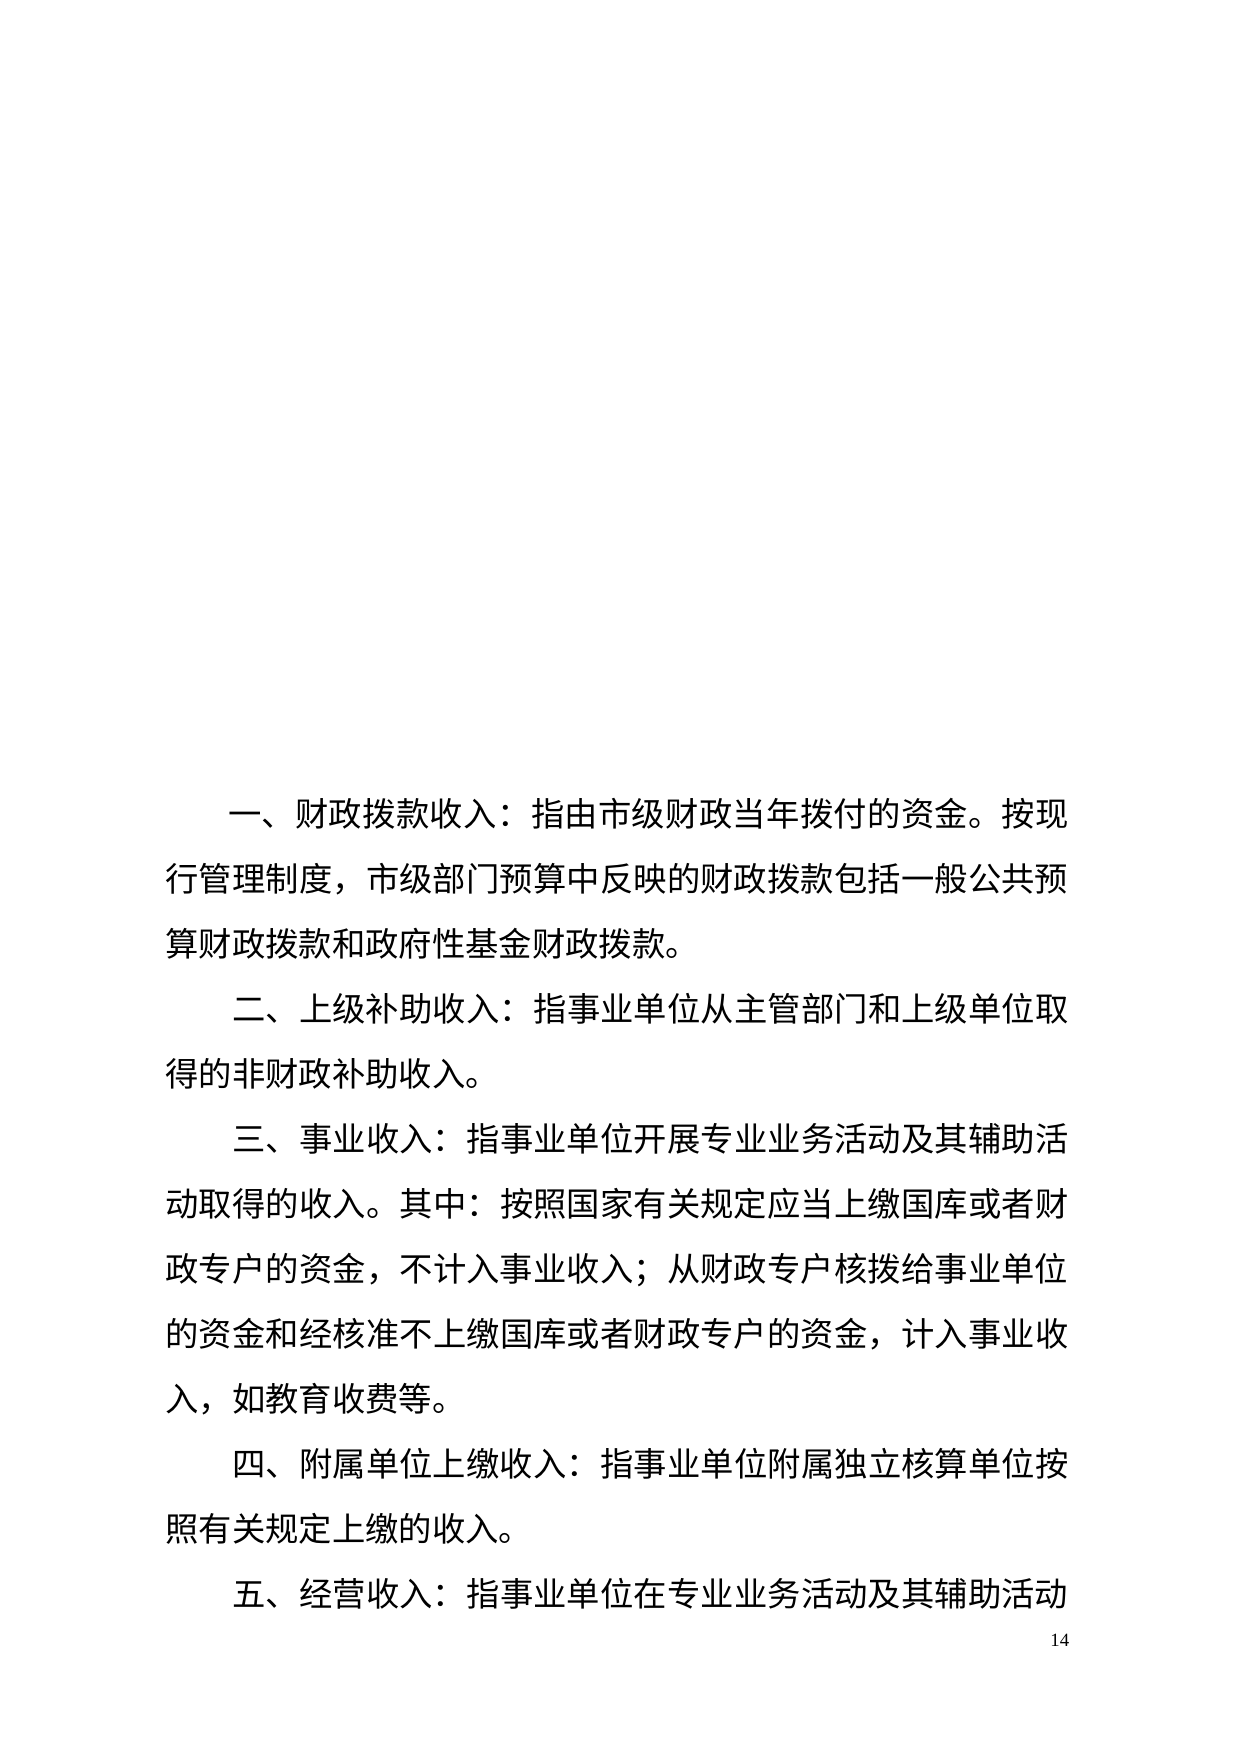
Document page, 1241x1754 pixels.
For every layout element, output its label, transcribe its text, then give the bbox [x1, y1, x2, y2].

text 二、上级补助收入：指事业单位从主管部门和上级单位取得的非财政补助收入。 [165, 974, 1069, 1104]
text 一、财政拨款收入：指由市级财政当年拨付的资金。按现行管理制度，市级部门预算中反映的财政拨款包括一般公共预算财政拨款和政府性基金财政拨款。 [165, 779, 1069, 974]
text 三、事业收入：指事业单位开展专业业务活动及其辅助活动取得的收入。其中：按照国家有关规定应当上缴国库或者财政专户的资金，不计入事业收入；从财政专户核拨给事业单位的资金和经核准不上缴国库或者财政专户的资金，计入事业收入，如教育收费等。 [165, 1104, 1069, 1429]
text 四、附属单位上缴收入：指事业单位附属独立核算单位按照有关规定上缴的收入。 [165, 1429, 1069, 1559]
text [165, 1559, 1069, 1624]
